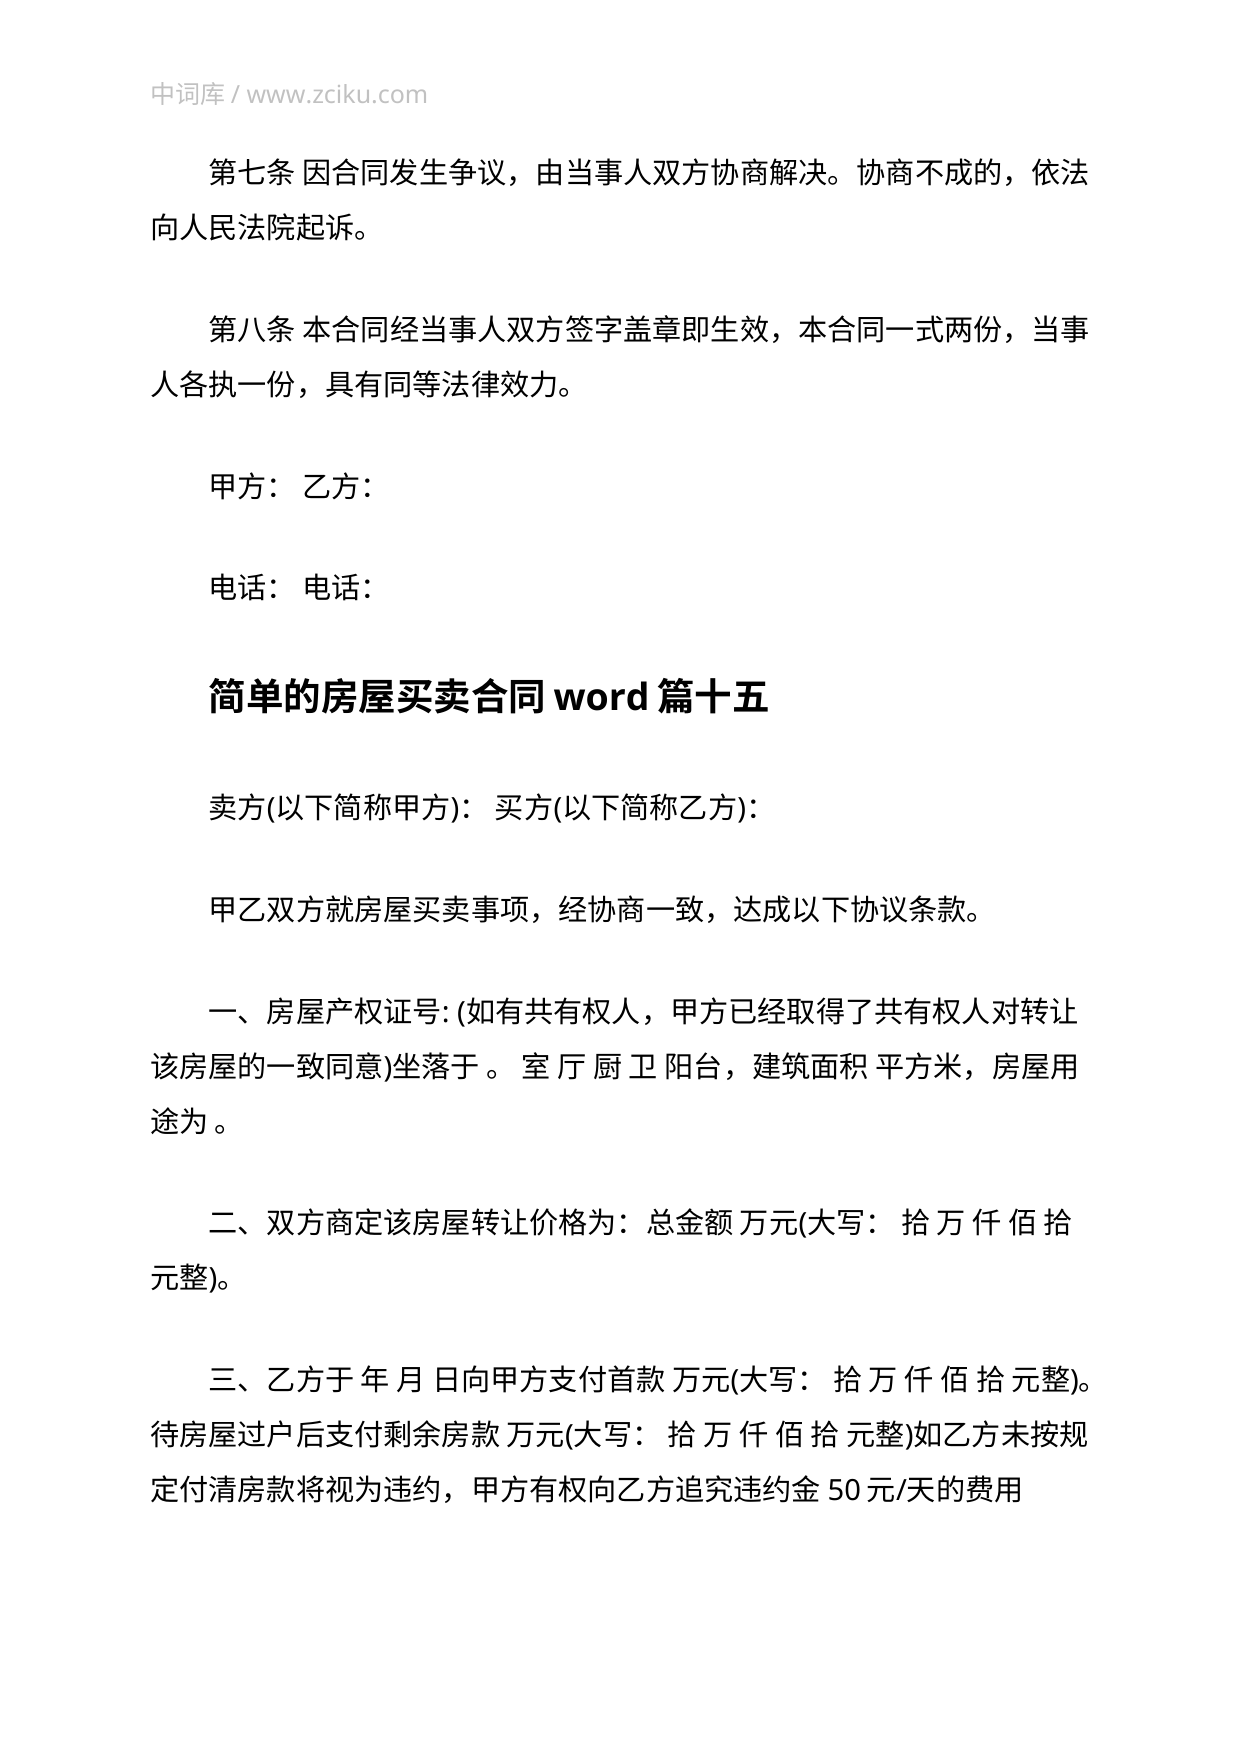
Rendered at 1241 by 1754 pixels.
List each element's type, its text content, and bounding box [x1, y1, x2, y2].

text 一、房屋产权证号: (如有共有权人，甲方已经取得了共有权人对转让该房屋的一致同意)坐落于 。 室 厅 厨 卫 阳台，建筑面积 平方米，房屋用途为 。 [150, 988, 1090, 1141]
text 简单的房屋买卖合同word篇十五 [150, 667, 1090, 721]
text 甲乙双方就房屋买卖事项，经协商一致，达成以下协议条款。 [150, 886, 1090, 929]
text 第八条 本合同经当事人双方签字盖章即生效，本合同一式两份，当事人各执一份，具有同等法律效力。 [150, 307, 1090, 404]
text 卖方(以下简称甲方)： 买方(以下简称乙方)： [150, 784, 1090, 827]
text 电话： 电话： [150, 565, 1090, 607]
text 二、双方商定该房屋转让价格为：总金额 万元(大写： 拾 万 仟 佰 拾 元整)。 [150, 1200, 1090, 1297]
text 三、乙方于 年 月 日向甲方支付首款 万元(大写： 拾 万 仟 佰 拾 元整)。待房屋过户后支付剩余房款 万元(大写： 拾 万 仟 佰 拾 元整)如乙方未按规定付清房款将视为违约，甲方有权向乙方追究违约金 50元/天的费用 [150, 1357, 1090, 1509]
text 第七条 因合同发生争议，由当事人双方协商解决。协商不成的，依法向人民法院起诉。 [150, 150, 1090, 247]
text 甲方： 乙方： [150, 463, 1090, 506]
